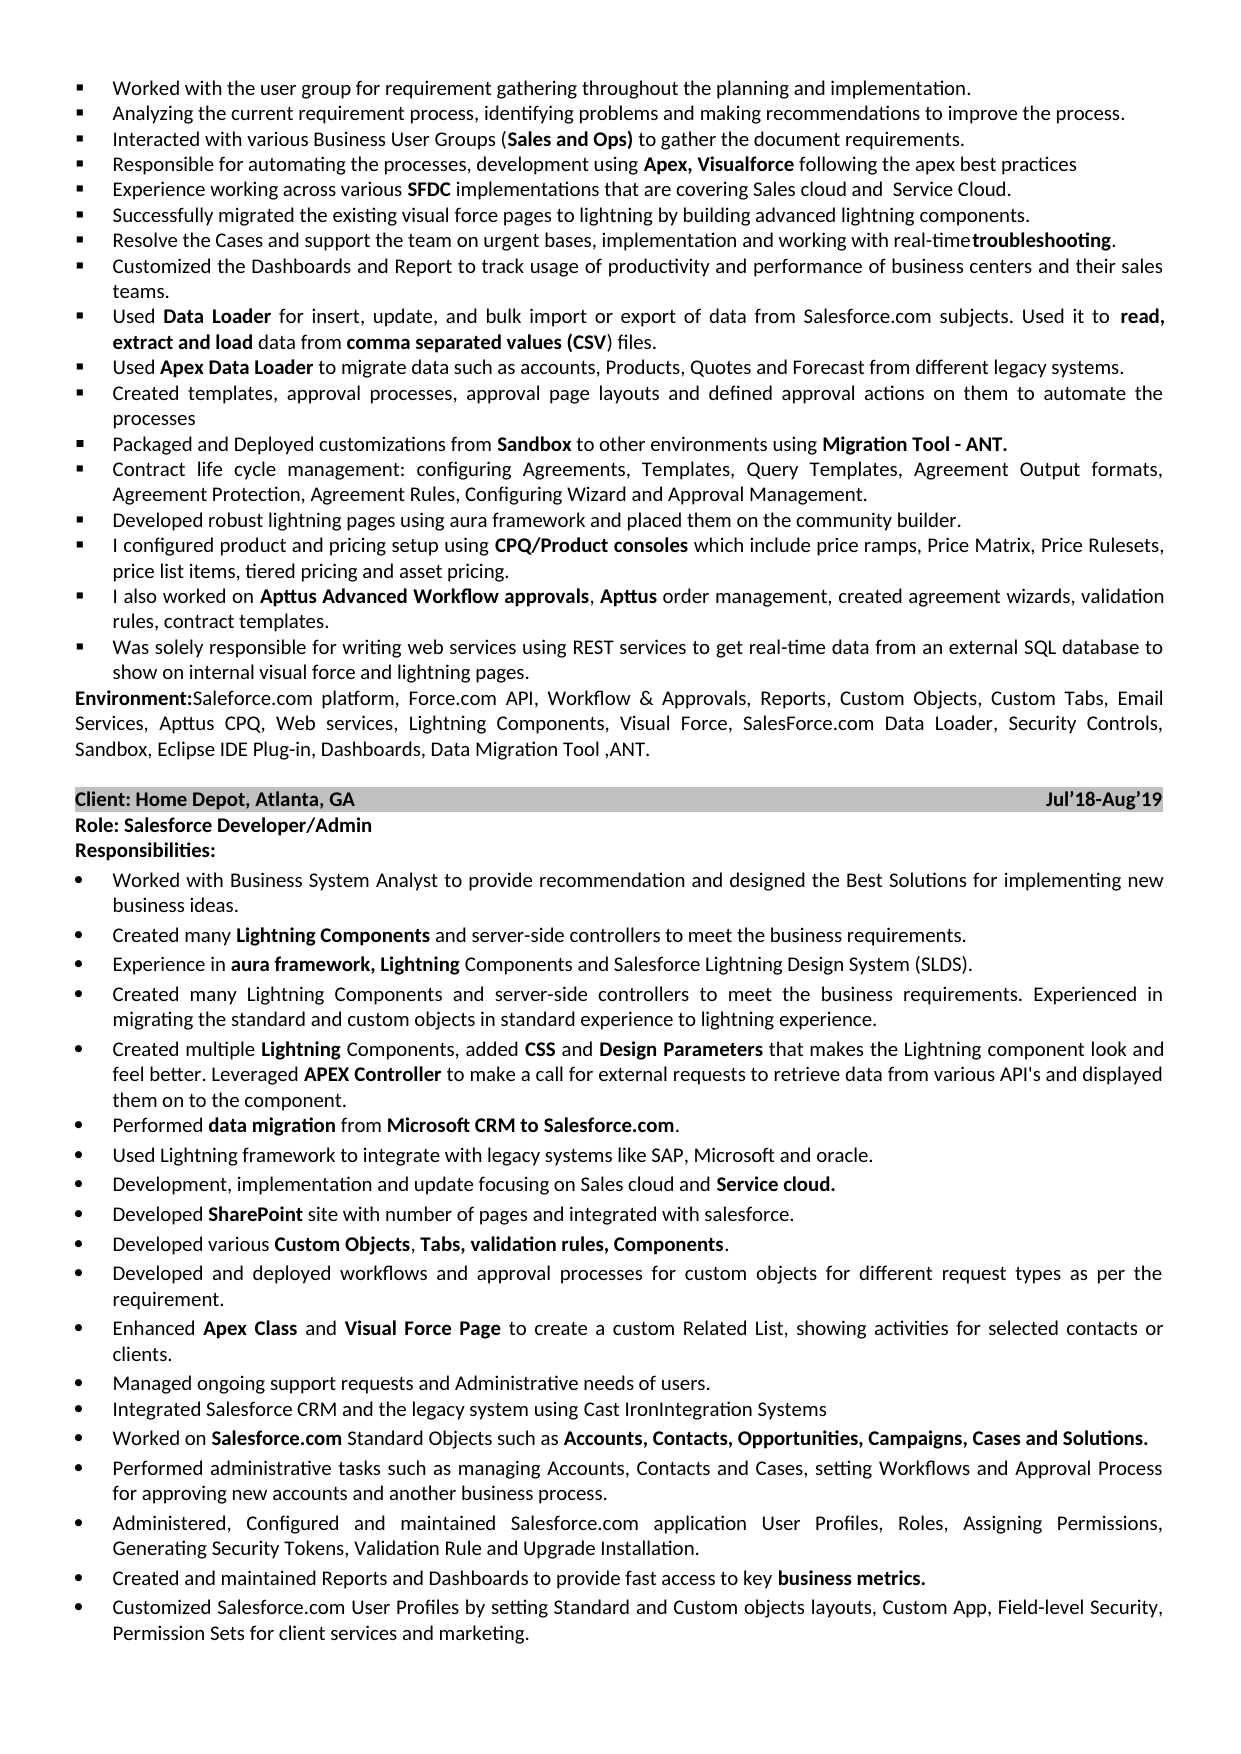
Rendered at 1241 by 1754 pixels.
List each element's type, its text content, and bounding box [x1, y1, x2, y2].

list Interacted with various Business User Groups (Sales and Ops) to gather the document requirements. [75, 126, 1165, 151]
list Packaged and Deployed customizations from Sandbox to other environments using Migration Tool - ANT. [75, 431, 1165, 456]
list Customized the Dashboards and Report to track usage of productivity and performance of business centers and their sales teams. [75, 253, 1165, 304]
list Used Apex Data Loader to migrate data such as accounts, Products, Quotes and Forecast from different legacy systems. [75, 354, 1165, 380]
list Developed and deployed workflows and approval processes for custom objects for different request types as per the requirement. [75, 1260, 1165, 1311]
list Performed data migration from Microsoft CRM to Salesforce.com. [75, 1112, 1165, 1138]
list Successfully migrated the existing visual force pages to lightning by building advanced lightning components. [75, 202, 1165, 227]
list Managed ongoing support requests and Administrative needs of users. [75, 1370, 1165, 1396]
list Used Lightning framework to integrate with legacy systems like SAP, Microsoft and oracle. [75, 1142, 1165, 1167]
list Responsible for automating the processes, development using Apex, Visualforce following the apex best practices [75, 151, 1165, 177]
list Administered, Configured and maintained Salesforce.com application User Profiles, Roles, Assigning Permissions, Generating Security Tokens, Validation Rule and Upgrade Installation. [75, 1510, 1165, 1561]
list Analyzing the current requirement process, identifying problems and making recommendations to improve the process. [75, 100, 1165, 126]
list Worked with the user group for requirement gathering throughout the planning and implementation. [75, 75, 1165, 100]
list Created and maintained Reports and Dashboards to provide fast access to key business metrics. [75, 1565, 1165, 1590]
list Developed robust lightning pages using aura framework and placed them on the community builder. [75, 507, 1165, 532]
list Resolve the Cases and support the team on urgent bases, implementation and working with real-timetroubleshooting. [75, 227, 1165, 253]
list Developed SharePoint site with number of pages and integrated with salesforce. [75, 1201, 1165, 1227]
list Created multiple Lightning Components, added CSS and Design Parameters that makes the Lightning component look and feel better. Leveraged APEX Controller to make a call for external requests to retrieve data from various API's and displayed them on to the component. [75, 1036, 1165, 1112]
list Was solely responsible for writing web services using REST services to get real-time data from an external SQL database to show on internal visual force and lightning pages. [75, 634, 1165, 685]
list Experience working across various SFDC implementations that are covering Sales cloud and Service Cloud. [75, 177, 1165, 202]
list Worked with Business System Analyst to provide recommendation and designed the Best Solutions for implementing new business ideas. [75, 867, 1165, 918]
list Development, implementation and update focusing on Sales cloud and Service cloud. [75, 1172, 1165, 1197]
list I also worked on Apttus Advanced Workflow approvals, Apttus order management, created agreement wizards, validation rules, contract templates. [75, 583, 1165, 634]
list Developed various Custom Objects, Tabs, validation rules, Components. [75, 1231, 1165, 1256]
list Created many Lightning Components and server-side controllers to meet the business requirements. Experienced in migrating the standard and custom objects in standard experience to lightning experience. [75, 981, 1165, 1032]
list I configured product and pricing setup using CPQ/Product consoles which include price ramps, Price Matrix, Price Rulesets, price list items, tiered pricing and asset pricing. [75, 532, 1165, 583]
list Created templates, approval processes, approval page layouts and defined approval actions on them to automate the processes [75, 380, 1165, 431]
list Experience in aura framework, Lightning Components and Salesforce Lightning Design System (SLDS). [75, 952, 1165, 977]
list Worked on Salesforce.com Standard Objects such as Accounts, Contacts, Opportunities, Campaigns, Cases and Solutions. [75, 1425, 1165, 1451]
list Performed administrative tasks such as managing Accounts, Contacts and Cases, setting Workflows and Approval Process for approving new accounts and another business process. [75, 1455, 1165, 1506]
text Environment:Saleforce.com platform, Force.com API, Workflow & Approvals, Reports, Custom Objects, Custom Tabs, Email Services, Apttus CPQ, Web services, Lightning Components, Visual Force, SalesForce.com Data Loader, Security Controls, Sandbox, Eclipse IDE Plug-in, Dashboards, Data Migration Tool ,ANT. [75, 685, 1165, 761]
list Used Data Loader for insert, update, and bulk import or export of data from Salesforce.com subjects. Used it to read, extract and load data from comma separated values (CSV) files. [75, 304, 1165, 354]
text Role: Salesforce Developer/Admin [75, 812, 1165, 837]
list Customized Salesforce.com User Profiles by setting Standard and Custom objects layouts, Custom App, Field-level Security, Permission Sets for client services and marketing. [75, 1594, 1165, 1645]
list Contract life cycle management: configuring Agreements, Templates, Query Templates, Agreement Output formats, Agreement Protection, Agreement Rules, Configuring Wizard and Approval Management. [75, 456, 1165, 507]
list Created many Lightning Components and server-side controllers to meet the business requirements. [75, 922, 1165, 947]
text Responsibilities: [75, 837, 1165, 863]
list Integrated Salesforce CRM and the legacy system using Cast IronIntegration Systems [75, 1396, 1165, 1421]
list Enhanced Apex Class and Visual Force Page to create a custom Related List, showing activities for selected contacts or clients. [75, 1315, 1165, 1366]
